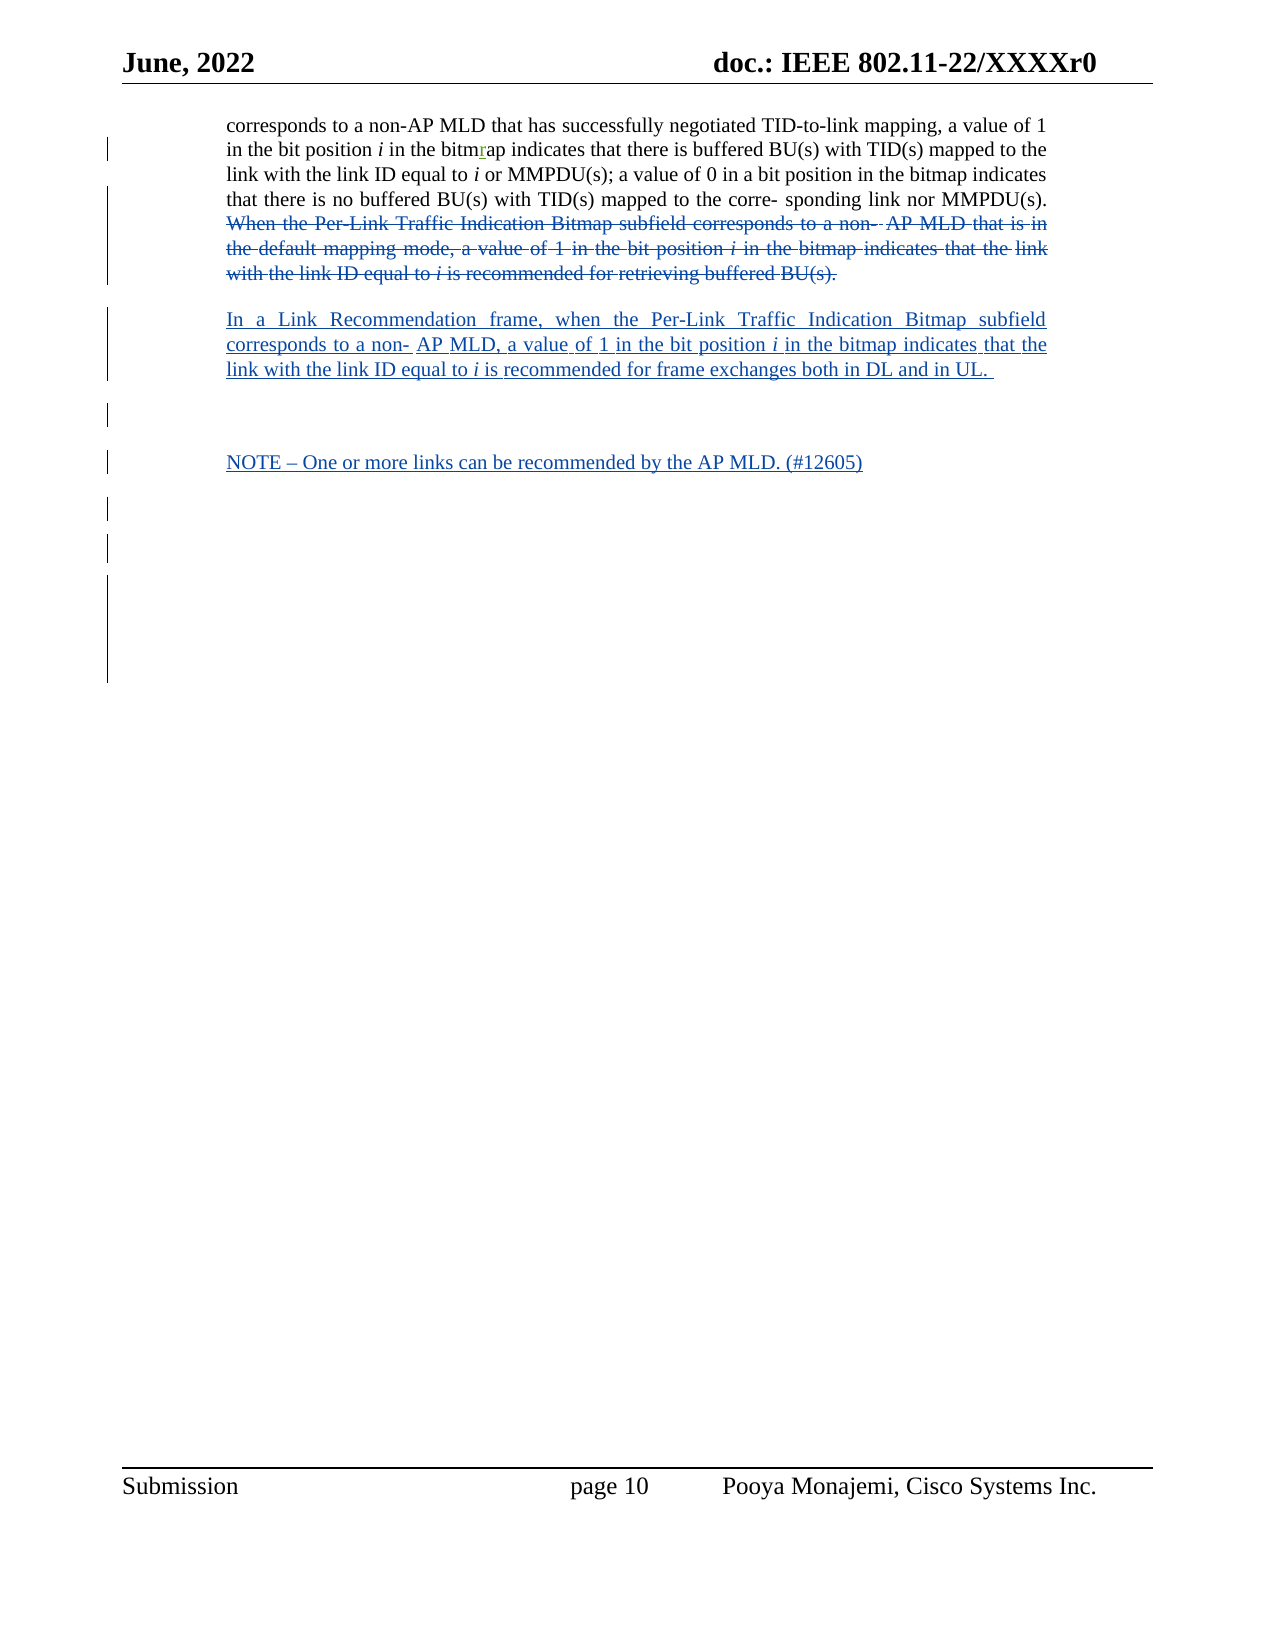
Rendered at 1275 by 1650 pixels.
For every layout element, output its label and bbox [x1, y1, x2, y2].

text [226, 112, 1047, 285]
